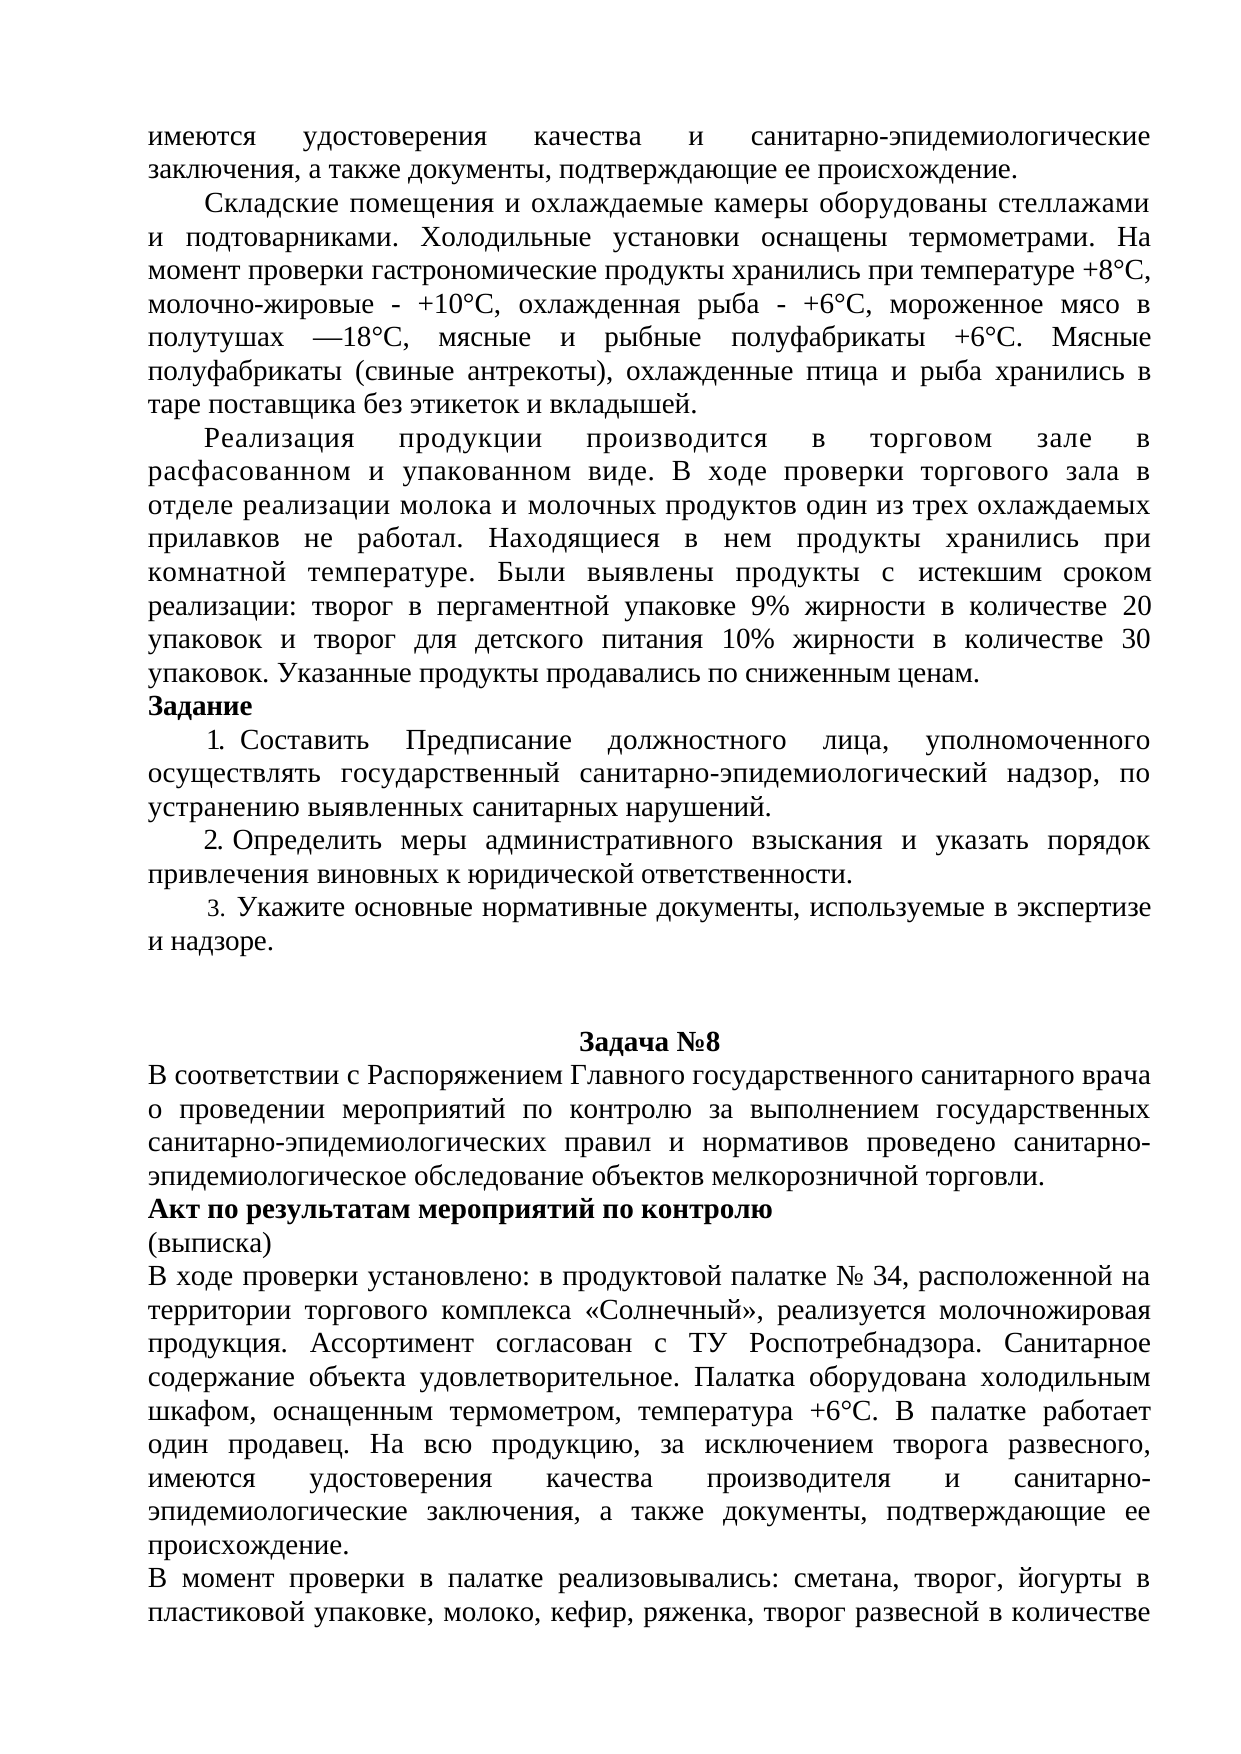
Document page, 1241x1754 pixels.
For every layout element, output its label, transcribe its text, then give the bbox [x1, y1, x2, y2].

text Задача №8 [148, 1024, 1152, 1057]
text В ходе проверки установлено: в продуктовой палатке № 34, расположенной на территории торгового комплекса «Солнечный», реализуется молочножировая продукция. Ассортимент согласован с ТУ Роспотребнадзора. Санитарное содержание объекта удовлетворительное. Палатка оборудована холодильным шкафом, оснащенным термометром, температура +6°С. В палатке работает один продавец. На всю продукцию, за исключением творога развесного, имеются удостоверения качества производителя и санитарно-эпидемиологические заключения, а также документы, подтверждающие ее происхождение. [148, 1258, 1152, 1560]
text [148, 118, 1152, 185]
text (выписка) [148, 1225, 1152, 1258]
text 1. Составить Предписание должностного лица, уполномоченного осуществлять государственный санитарно-эпидемиологический надзор, по устранению выявленных санитарных нарушений. [148, 722, 1152, 822]
text Акт по результатам мероприятий по контролю [148, 1191, 1152, 1225]
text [148, 1560, 1152, 1627]
text Задание [148, 688, 1152, 722]
text 2. Определить меры административного взыскания и указать порядок привлечения виновных к юридической ответственности. [148, 822, 1152, 889]
text Реализация продукции производится в торговом зале в расфасованном и упакованном виде. В ходе проверки торгового зала в отделе реализации молока и молочных продуктов один из трех охлаждаемых прилавков не работал. Находящиеся в нем продукты хранились при комнатной температуре. Были выявлены продукты с истекшим сроком реализации: творог в пергаментной упаковке 9% жирности в количестве 20 упаковок и творог для детского питания 10% жирности в количестве 30 упаковок. Указанные продукты продавались по сниженным ценам. [148, 420, 1152, 688]
list Укажите основные нормативные документы, используемые в экспертизе и надзоре. [148, 889, 1152, 957]
text В соответствии с Распоряжением Главного государственного санитарного врача о проведении мероприятий по контролю за выполнением государственных санитарно-эпидемиологических правил и нормативов проведено санитарно-эпидемиологическое обследование объектов мелкорозничной торговли. [148, 1057, 1152, 1191]
text Складские помещения и охлаждаемые камеры оборудованы стеллажами и подтоварниками. Холодильные установки оснащены термометрами. На момент проверки гастрономические продукты хранились при температуре +8°С, молочно-жировые - +10°С, охлажденная рыба - +6°С, мороженное мясо в полутушах —18°С, мясные и рыбные полуфабрикаты +6°С. Мясные полуфабрикаты (свиные антрекоты), охлажденные птица и рыба хранились в таре поставщика без этикеток и вкладышей. [148, 185, 1152, 420]
